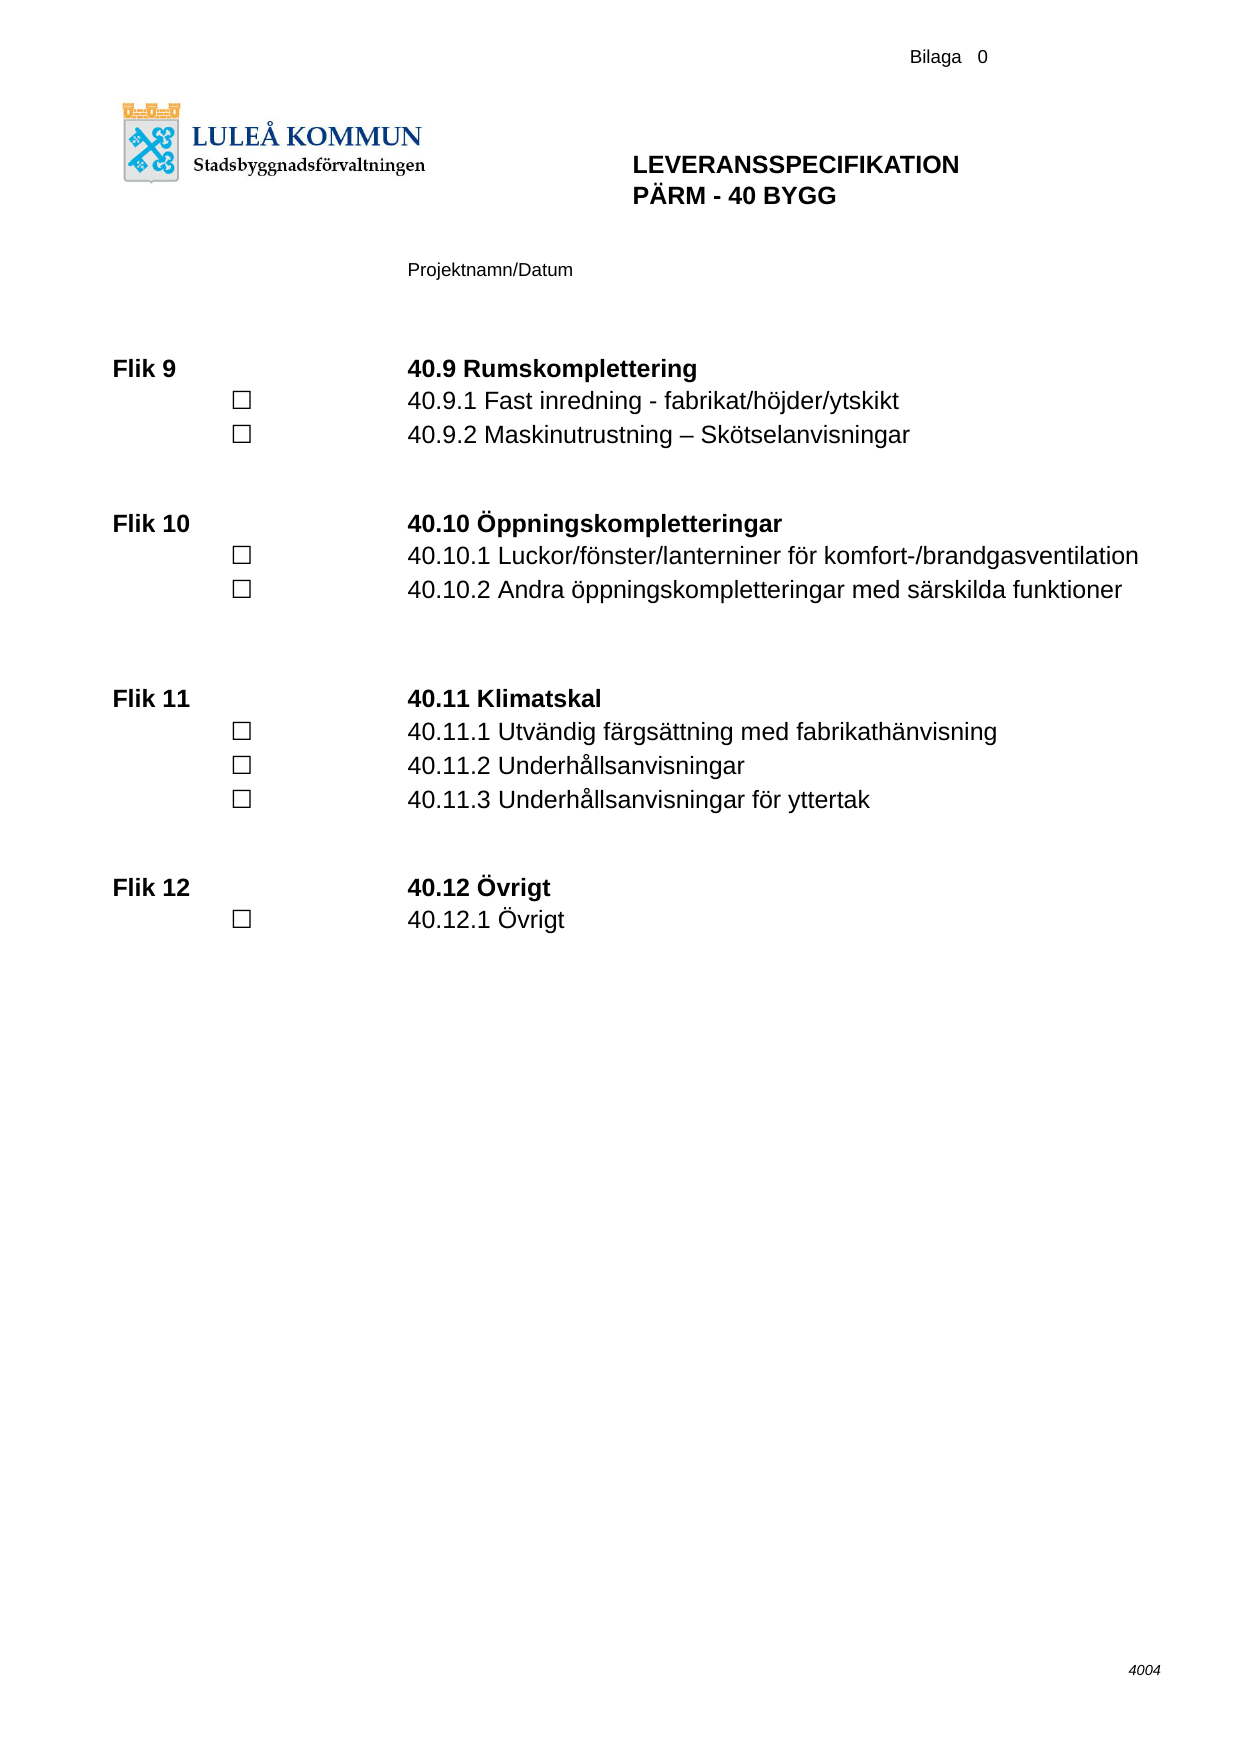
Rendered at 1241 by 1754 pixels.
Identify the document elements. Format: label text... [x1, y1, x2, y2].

text 40.10.1 Luckor/fönster/lanterniner för komfort-/brandgasventilation [142, 537, 1175, 571]
text 40.11.3 Underhållsanvisningar för yttertak [112, 781, 1175, 815]
text Flik 10 40.10 Öppningskompletteringar [112, 508, 1175, 537]
text 40.9.1 Fast inredning - fabrikat/höjder/ytskikt [112, 383, 1175, 417]
text 40.12.1 Övrigt [112, 902, 1175, 936]
text 40.10.2 Andra öppningskompletteringar med särskilda funktioner [142, 571, 1175, 605]
text 40.11.1 Utvändig färgsättning med fabrikathänvisning 40.11.2 Underhållsanvisningar [112, 713, 1175, 781]
text Flik 12 40.12 Övrigt [112, 873, 1175, 902]
text Flik 11 40.11 Klimatskal [112, 684, 1175, 713]
picture [112, 90, 436, 194]
text Flik 9 40.9 Rumskomplettering [112, 354, 1175, 383]
text 40.9.2 Maskinutrustning – Skötselanvisningar [112, 417, 1175, 451]
